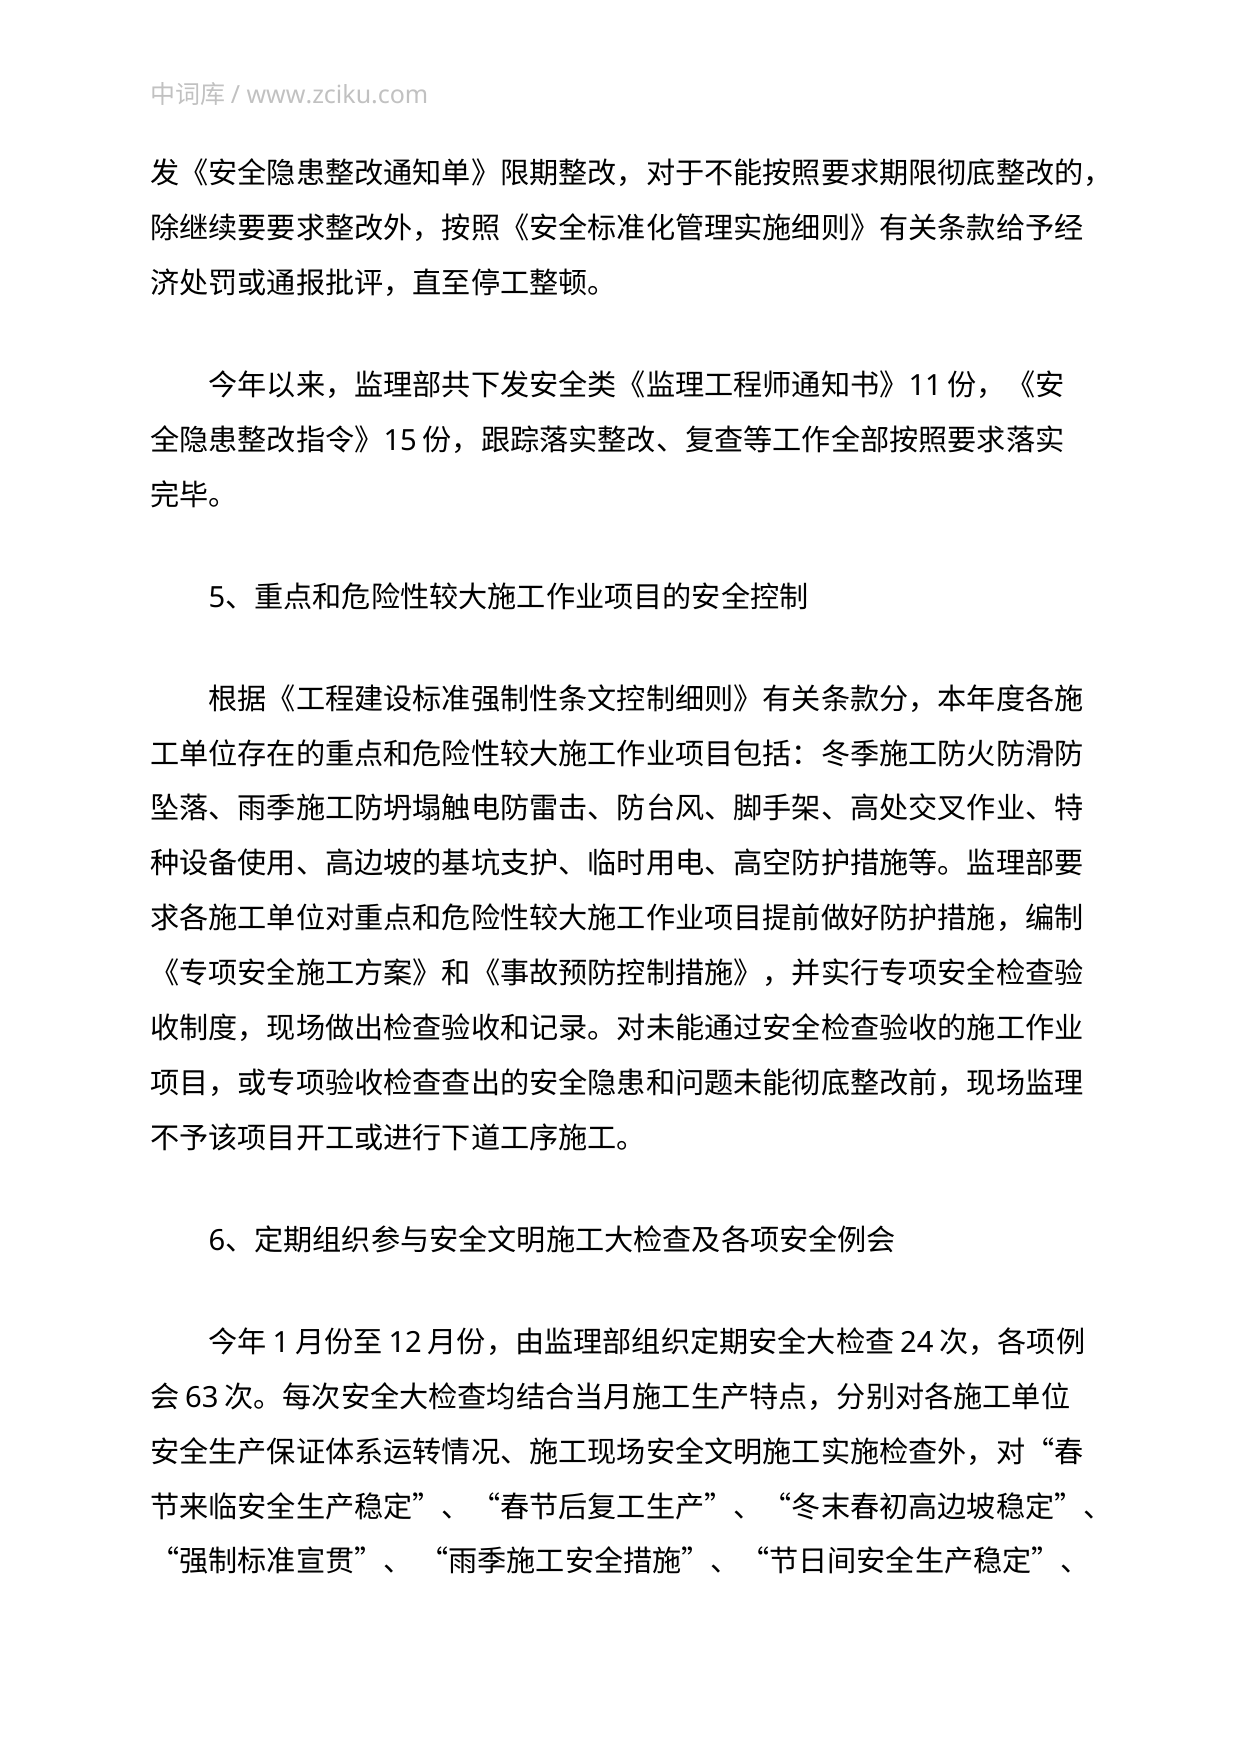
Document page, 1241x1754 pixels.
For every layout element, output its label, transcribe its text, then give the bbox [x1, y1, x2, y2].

text 今年以来，监理部共下发安全类《监理工程师通知书》11份，《安全隐患整改指令》15份，跟踪落实整改、复查等工作全部按照要求落实完毕。 [150, 362, 1090, 514]
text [150, 150, 1090, 302]
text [150, 1318, 1090, 1580]
text 5、重点和危险性较大施工作业项目的安全控制 [150, 573, 1090, 616]
text 根据《工程建设标准强制性条文控制细则》有关条款分，本年度各施工单位存在的重点和危险性较大施工作业项目包括：冬季施工防火防滑防坠落、雨季施工防坍塌触电防雷击、防台风、脚手架、高处交叉作业、特种设备使用、高边坡的基坑支护、临时用电、高空防护措施等。监理部要求各施工单位对重点和危险性较大施工作业项目提前做好防护措施，编制《专项安全施工方案》和《事故预防控制措施》，并实行专项安全检查验收制度，现场做出检查验收和记录。对未能通过安全检查验收的施工作业项目，或专项验收检查查出的安全隐患和问题未能彻底整改前，现场监理不予该项目开工或进行下道工序施工。 [150, 675, 1090, 1157]
text 6、定期组织参与安全文明施工大检查及各项安全例会 [150, 1216, 1090, 1259]
